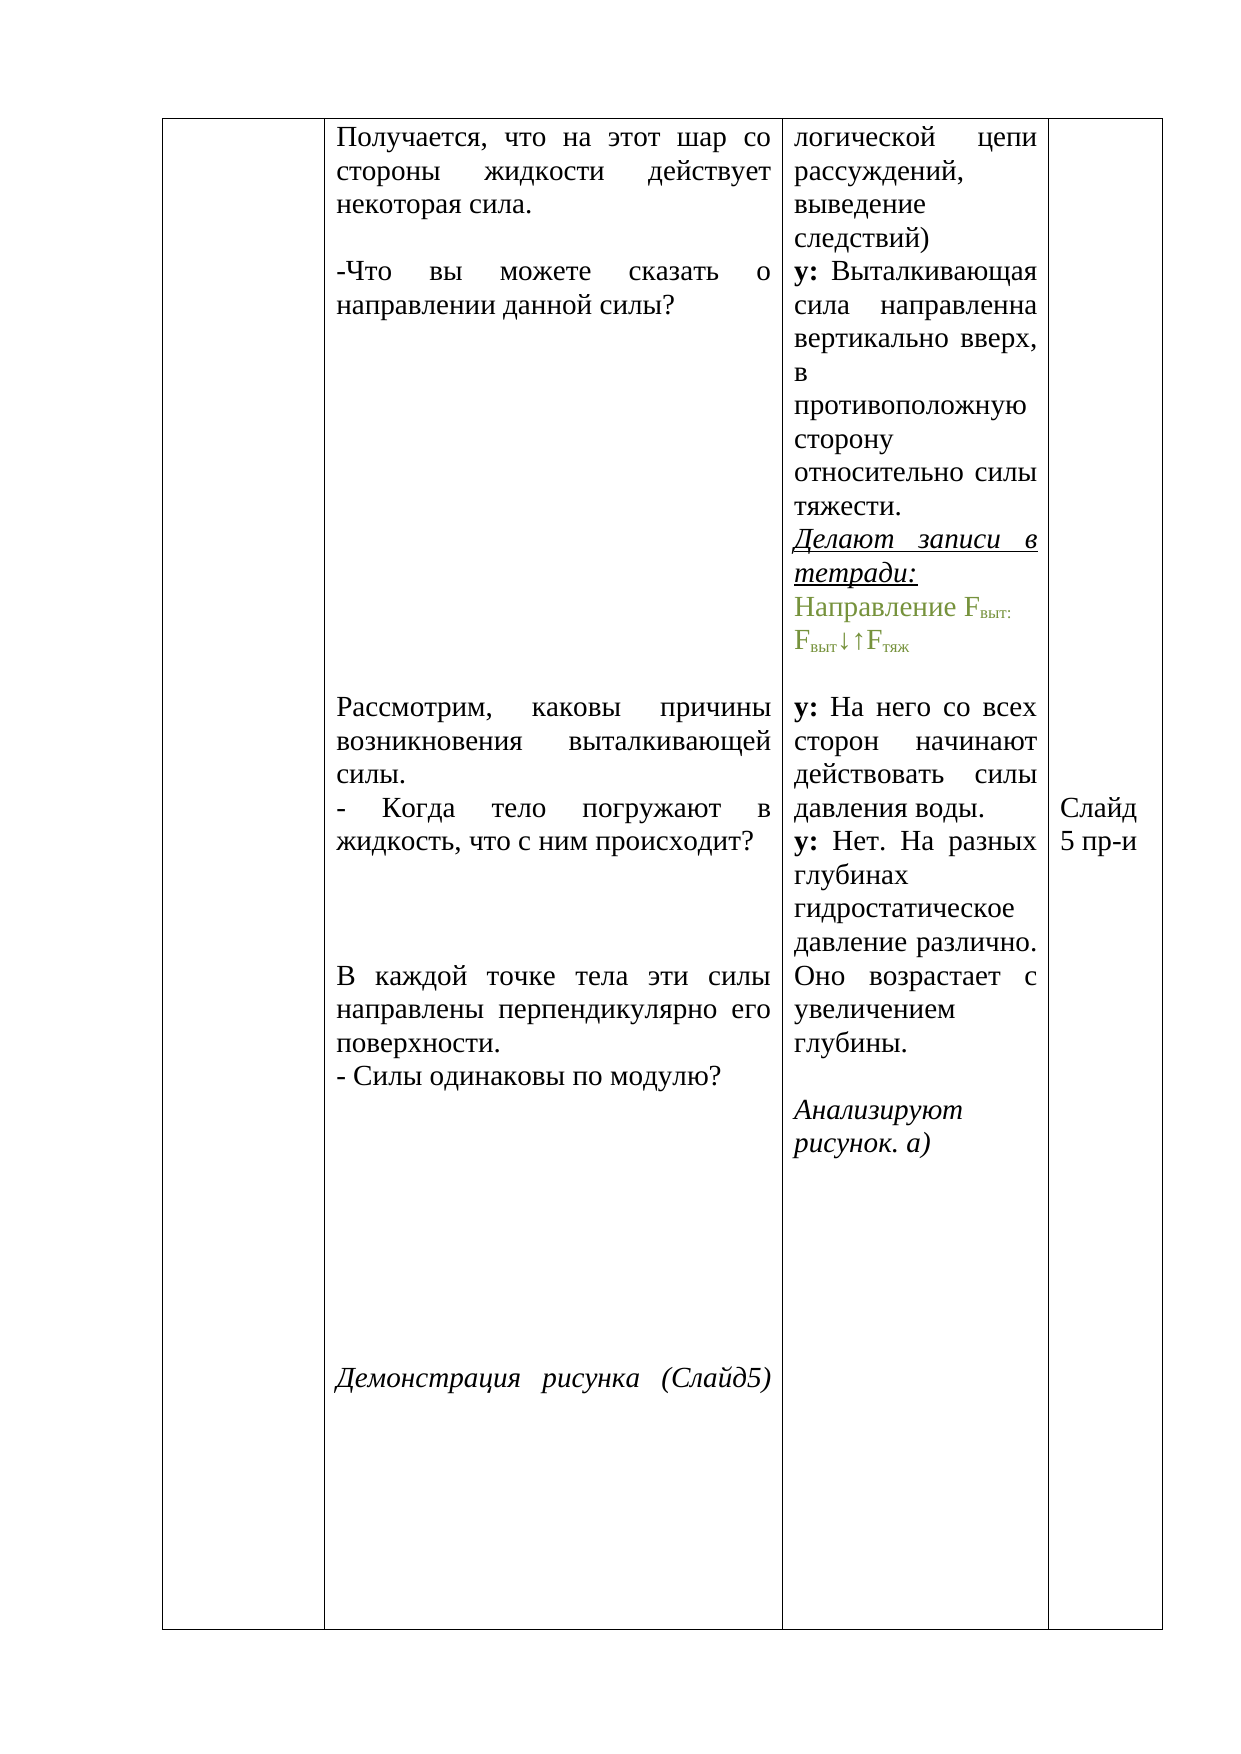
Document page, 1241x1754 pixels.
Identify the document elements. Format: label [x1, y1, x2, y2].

table_cell [163, 119, 324, 1628]
table_cell [1049, 119, 1162, 1628]
table_cell [325, 119, 782, 1628]
table_cell [783, 119, 1048, 1628]
